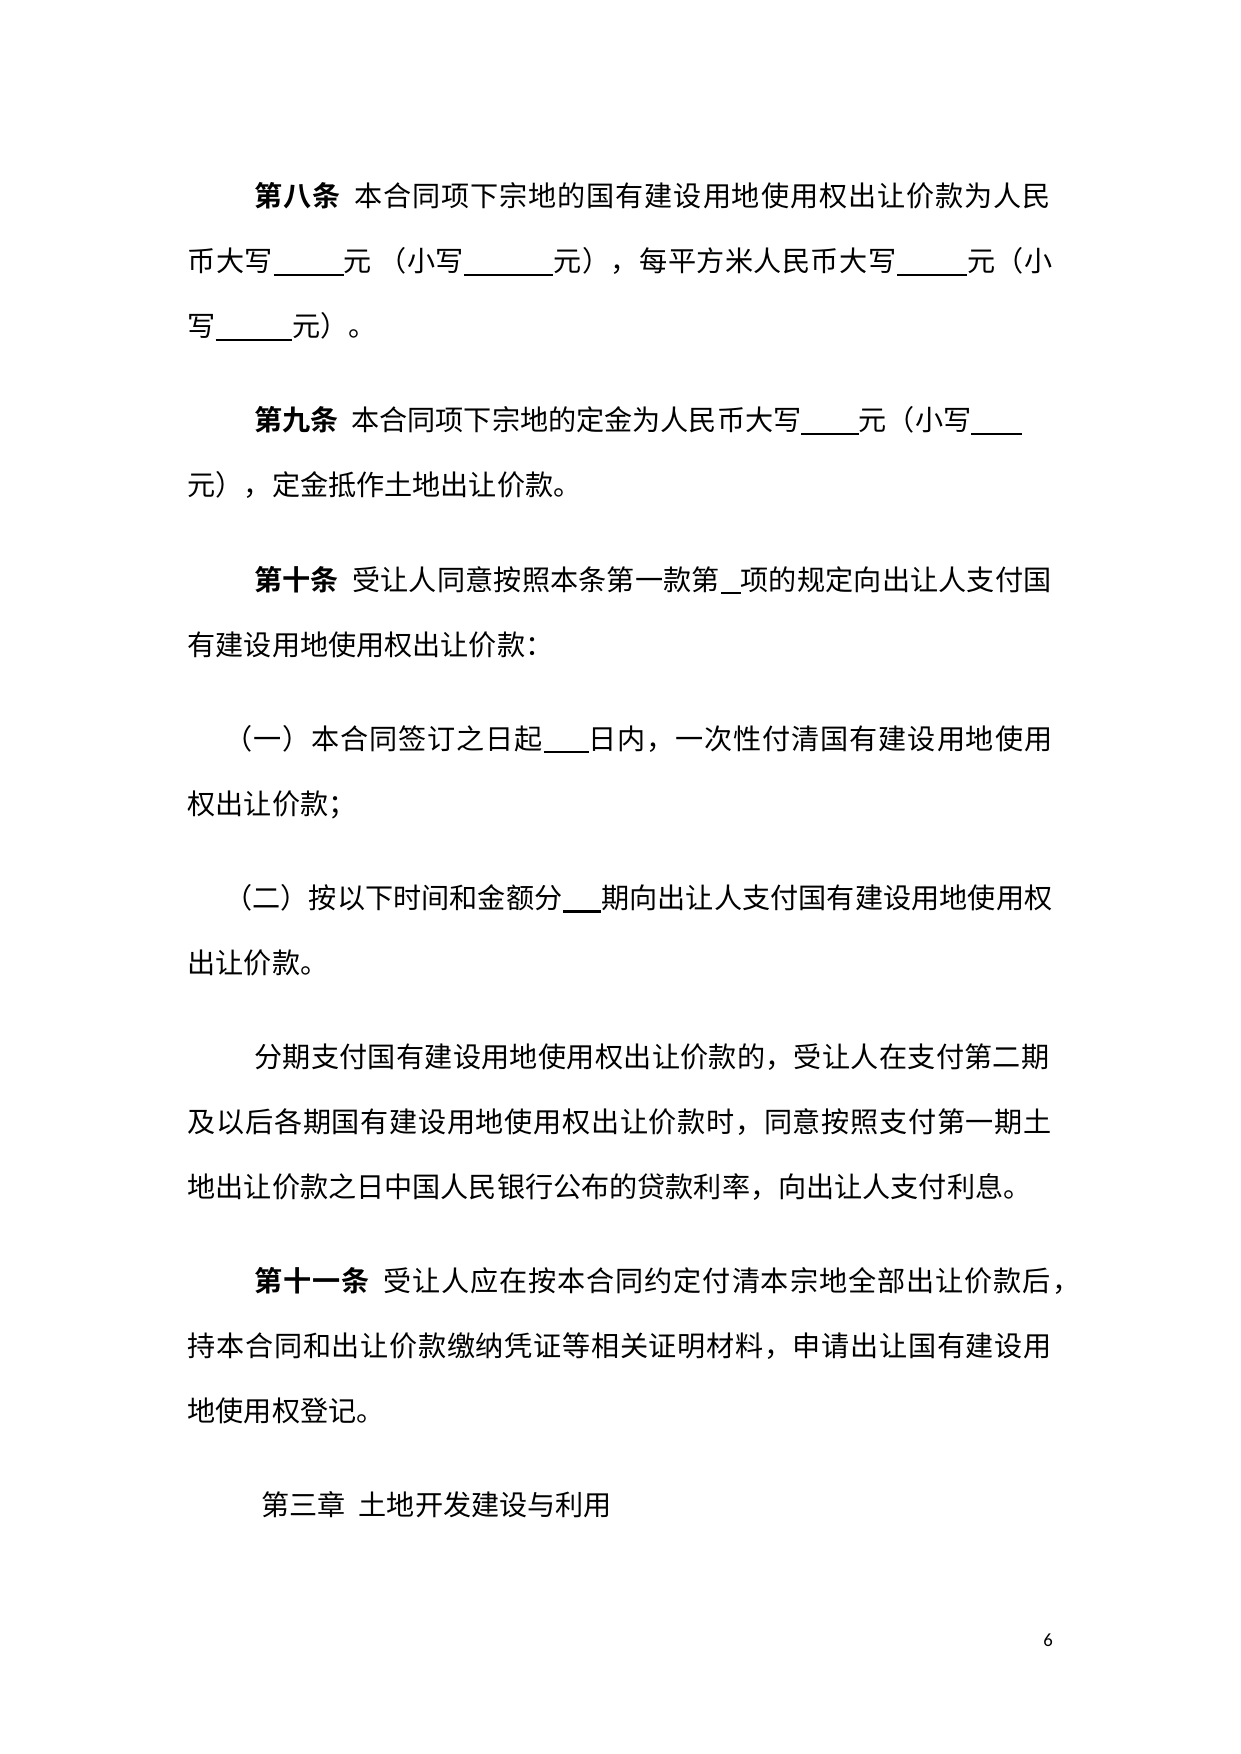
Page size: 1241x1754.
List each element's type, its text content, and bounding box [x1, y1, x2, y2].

text 第八条 本合同项下宗地的国有建设用地使用权出让价款为人民币大写 元 （小写 元），每平方米人民币大写 元（小写 元）。 [187, 162, 1053, 357]
text （一）本合同签订之日起 日内，一次性付清国有建设用地使用权出让价款； [187, 704, 1053, 834]
text 第十条 受让人同意按照本条第一款第 项的规定向出让人支付国有建设用地使用权出让价款： [187, 545, 1053, 675]
text 第三章 土地开发建设与利用 [187, 1471, 1053, 1536]
text 第十一条 受让人应在按本合同约定付清本宗地全部出让价款后，持本合同和出让价款缴纳凭证等相关证明材料，申请出让国有建设用地使用权登记。 [187, 1247, 1053, 1442]
text （二）按以下时间和金额分 期向出让人支付国有建设用地使用权出让价款。 [187, 864, 1053, 994]
text 分期支付国有建设用地使用权出让价款的，受让人在支付第二期及以后各期国有建设用地使用权出让价款时，同意按照支付第一期土地出让价款之日中国人民银行公布的贷款利率，向出让人支付利息。 [187, 1023, 1053, 1218]
text 第九条 本合同项下宗地的定金为人民币大写 元（小写 元），定金抵作土地出让价款。 [187, 386, 1053, 516]
